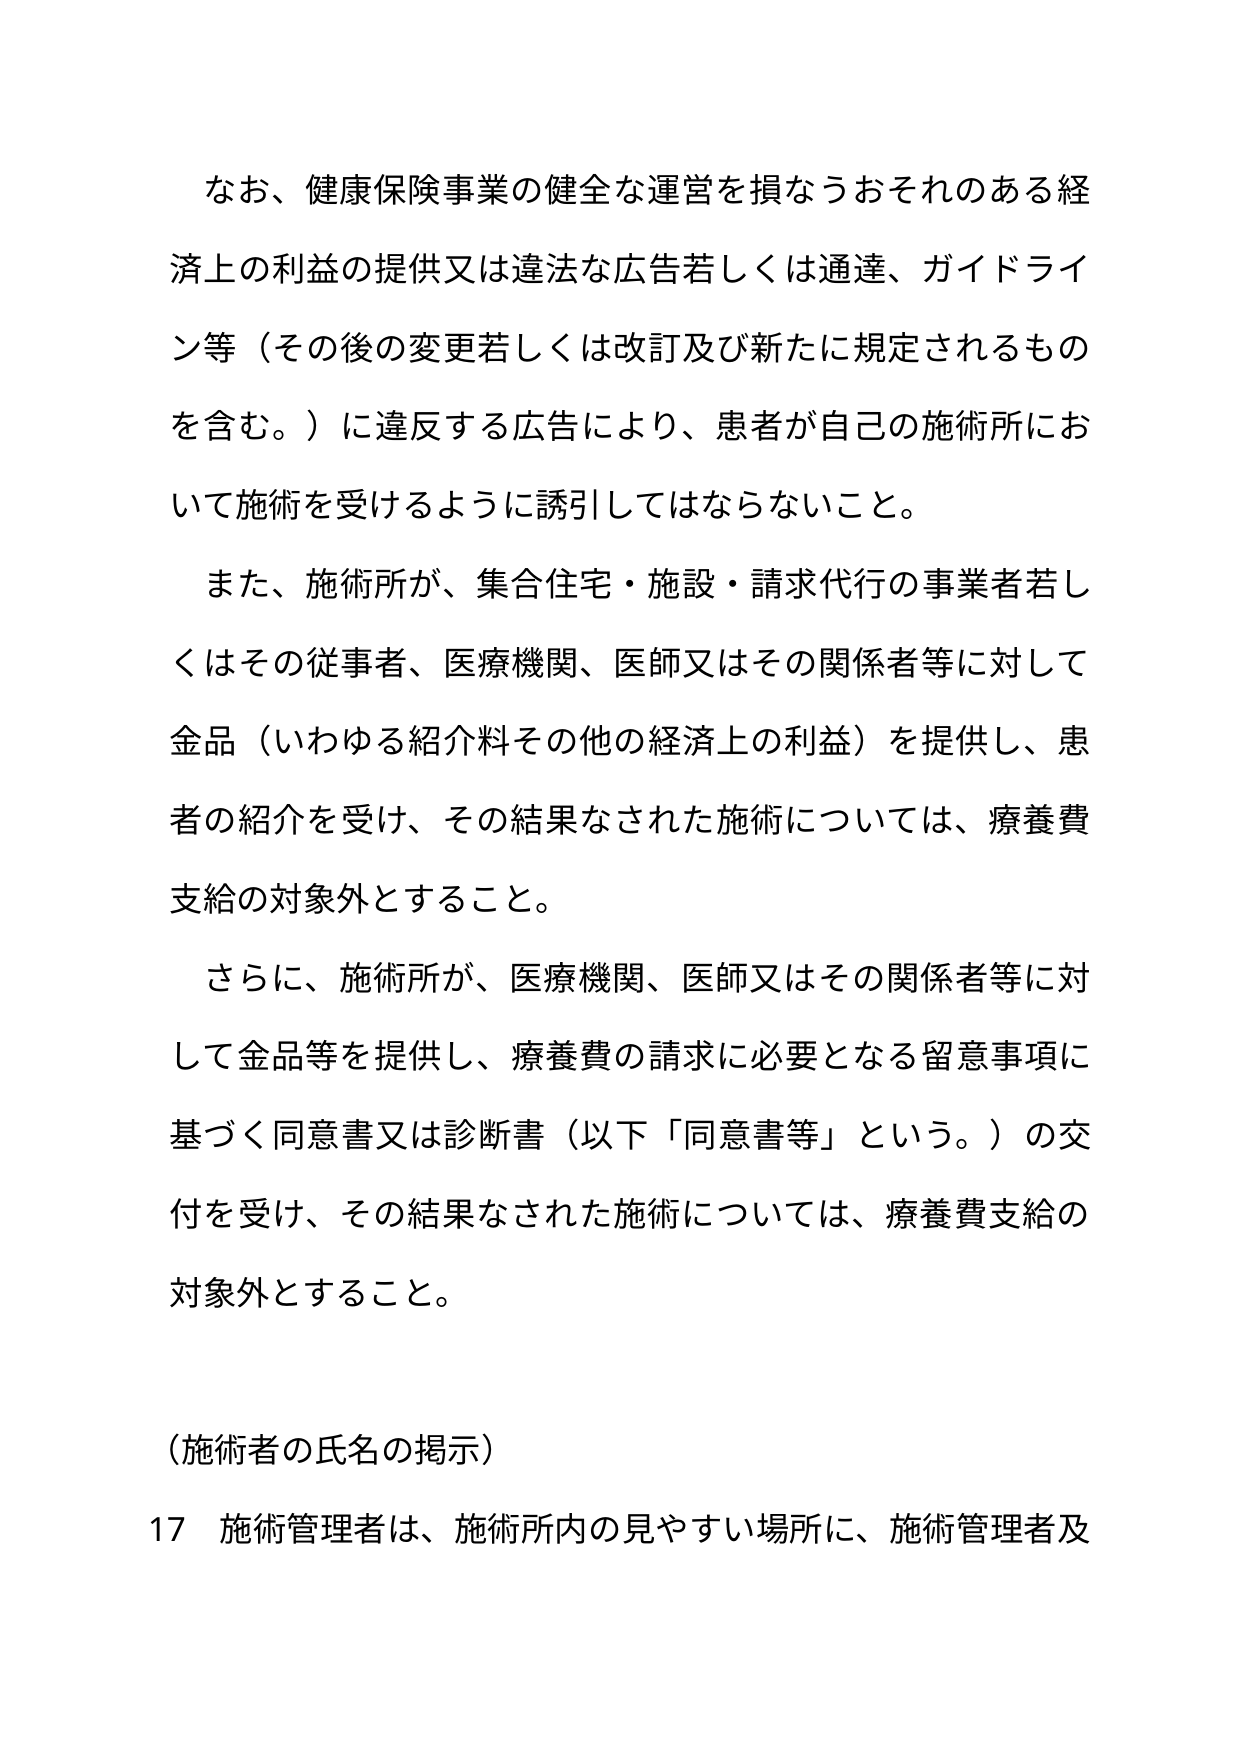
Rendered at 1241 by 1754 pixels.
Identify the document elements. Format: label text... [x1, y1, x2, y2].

text （施術者の氏名の掲示） [148, 1408, 1092, 1487]
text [148, 1487, 1092, 1566]
text なお、健康保険事業の健全な運営を損なうおそれのある経済上の利益の提供又は違法な広告若しくは通達、ガイドライン等（その後の変更若しくは改訂及び新たに規定されるものを含む。）に違反する広告により、患者が自己の施術所において施術を受けるように誘引してはならないこと。 [169, 148, 1092, 542]
text さらに、施術所が、医療機関、医師又はその関係者等に対して金品等を提供し、療養費の請求に必要となる留意事項に基づく同意書又は診断書（以下「同意書等」という。）の交付を受け、その結果なされた施術については、療養費支給の対象外とすること。 [169, 936, 1092, 1330]
text また、施術所が、集合住宅・施設・請求代行の事業者若しくはその従事者、医療機関、医師又はその関係者等に対して金品（いわゆる紹介料その他の経済上の利益）を提供し、患者の紹介を受け、その結果なされた施術については、療養費支給の対象外とすること。 [169, 542, 1092, 936]
